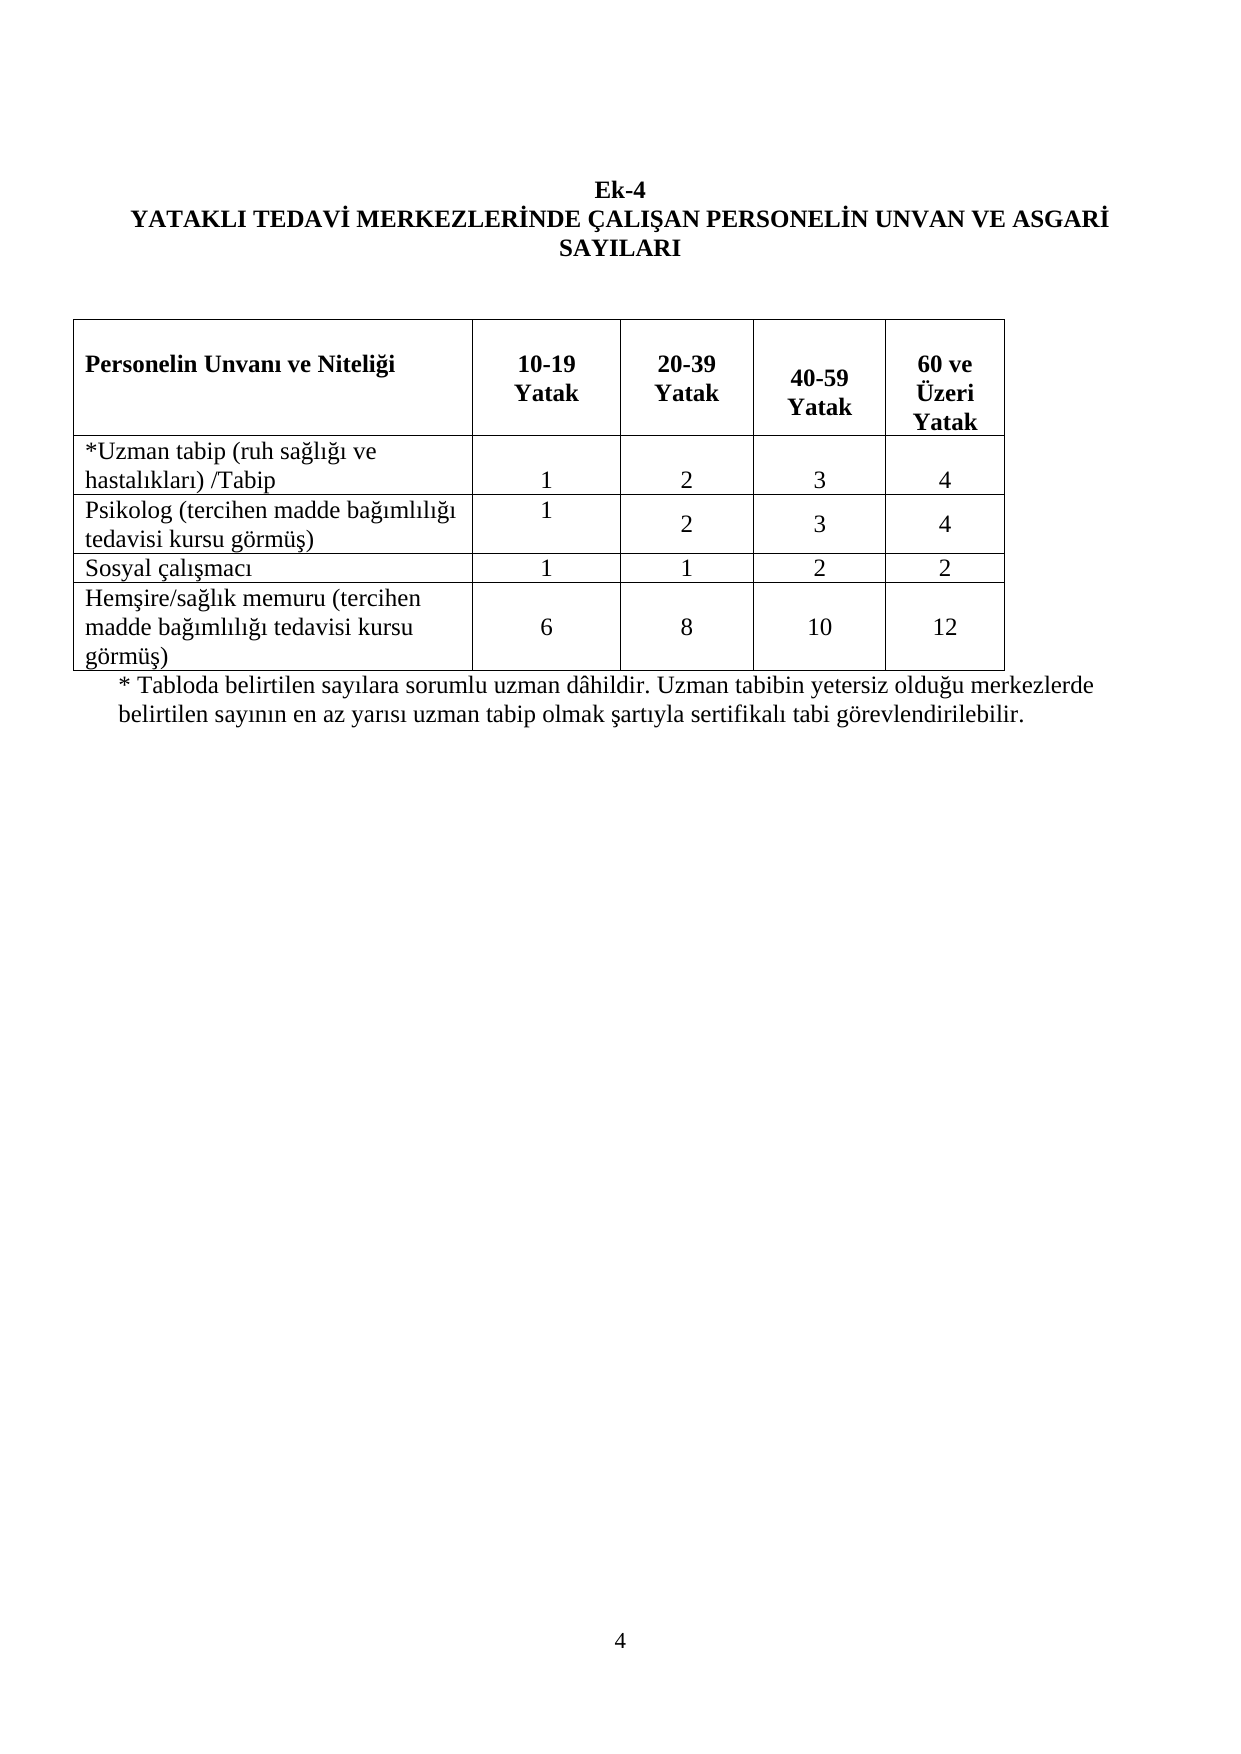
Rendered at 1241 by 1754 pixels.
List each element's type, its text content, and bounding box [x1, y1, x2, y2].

text YATAKLI TEDAVİ MERKEZLERİNDE ÇALIŞAN PERSONELİN UNVAN VE ASGARİ SAYILARI [118, 204, 1122, 262]
table_cell 12 [886, 583, 1004, 669]
table_cell 6 [473, 583, 620, 669]
table_cell 8 [621, 583, 753, 669]
table_cell Sosyal çalışmacı [74, 554, 472, 582]
table_cell 4 [886, 495, 1004, 552]
table_header 10-19 Yatak [473, 320, 620, 435]
table_cell 2 [621, 495, 753, 552]
table_cell 3 [754, 436, 885, 494]
table_cell *Uzman tabip (ruh sağlığı ve hastalıkları) /Tabip [74, 436, 472, 494]
table_cell 1 [621, 554, 753, 582]
table_cell 2 [754, 554, 885, 582]
table_header 60 ve Üzeri Yatak [886, 320, 1004, 435]
table_cell 2 [886, 554, 1004, 582]
table_cell 1 [473, 554, 620, 582]
table_cell 1 [473, 436, 620, 494]
text * Tabloda belirtilen sayılara sorumlu uzman dâhildir. Uzman tabibin yetersiz olduğu merkezlerde belirtilen sayının en az yarısı uzman tabip olmak şartıyla sertifikalı tabi görevlendirilebilir. [118, 671, 1122, 728]
table_cell 3 [754, 495, 885, 552]
table_cell 10 [754, 583, 885, 669]
table_cell 1 [473, 495, 620, 552]
table_header 20-39 Yatak [621, 320, 753, 435]
table_cell Psikolog (tercihen madde bağımlılığı tedavisi kursu görmüş) [74, 495, 472, 552]
table_cell 4 [886, 436, 1004, 494]
table_cell 2 [621, 436, 753, 494]
table_cell Hemşire/sağlık memuru (tercihen madde bağımlılığı tedavisi kursu görmüş) [74, 583, 472, 669]
text Ek-4 [118, 176, 1122, 204]
table_header 40-59 Yatak [754, 320, 885, 435]
table_header Personelin Unvanı ve Niteliği [74, 320, 472, 435]
